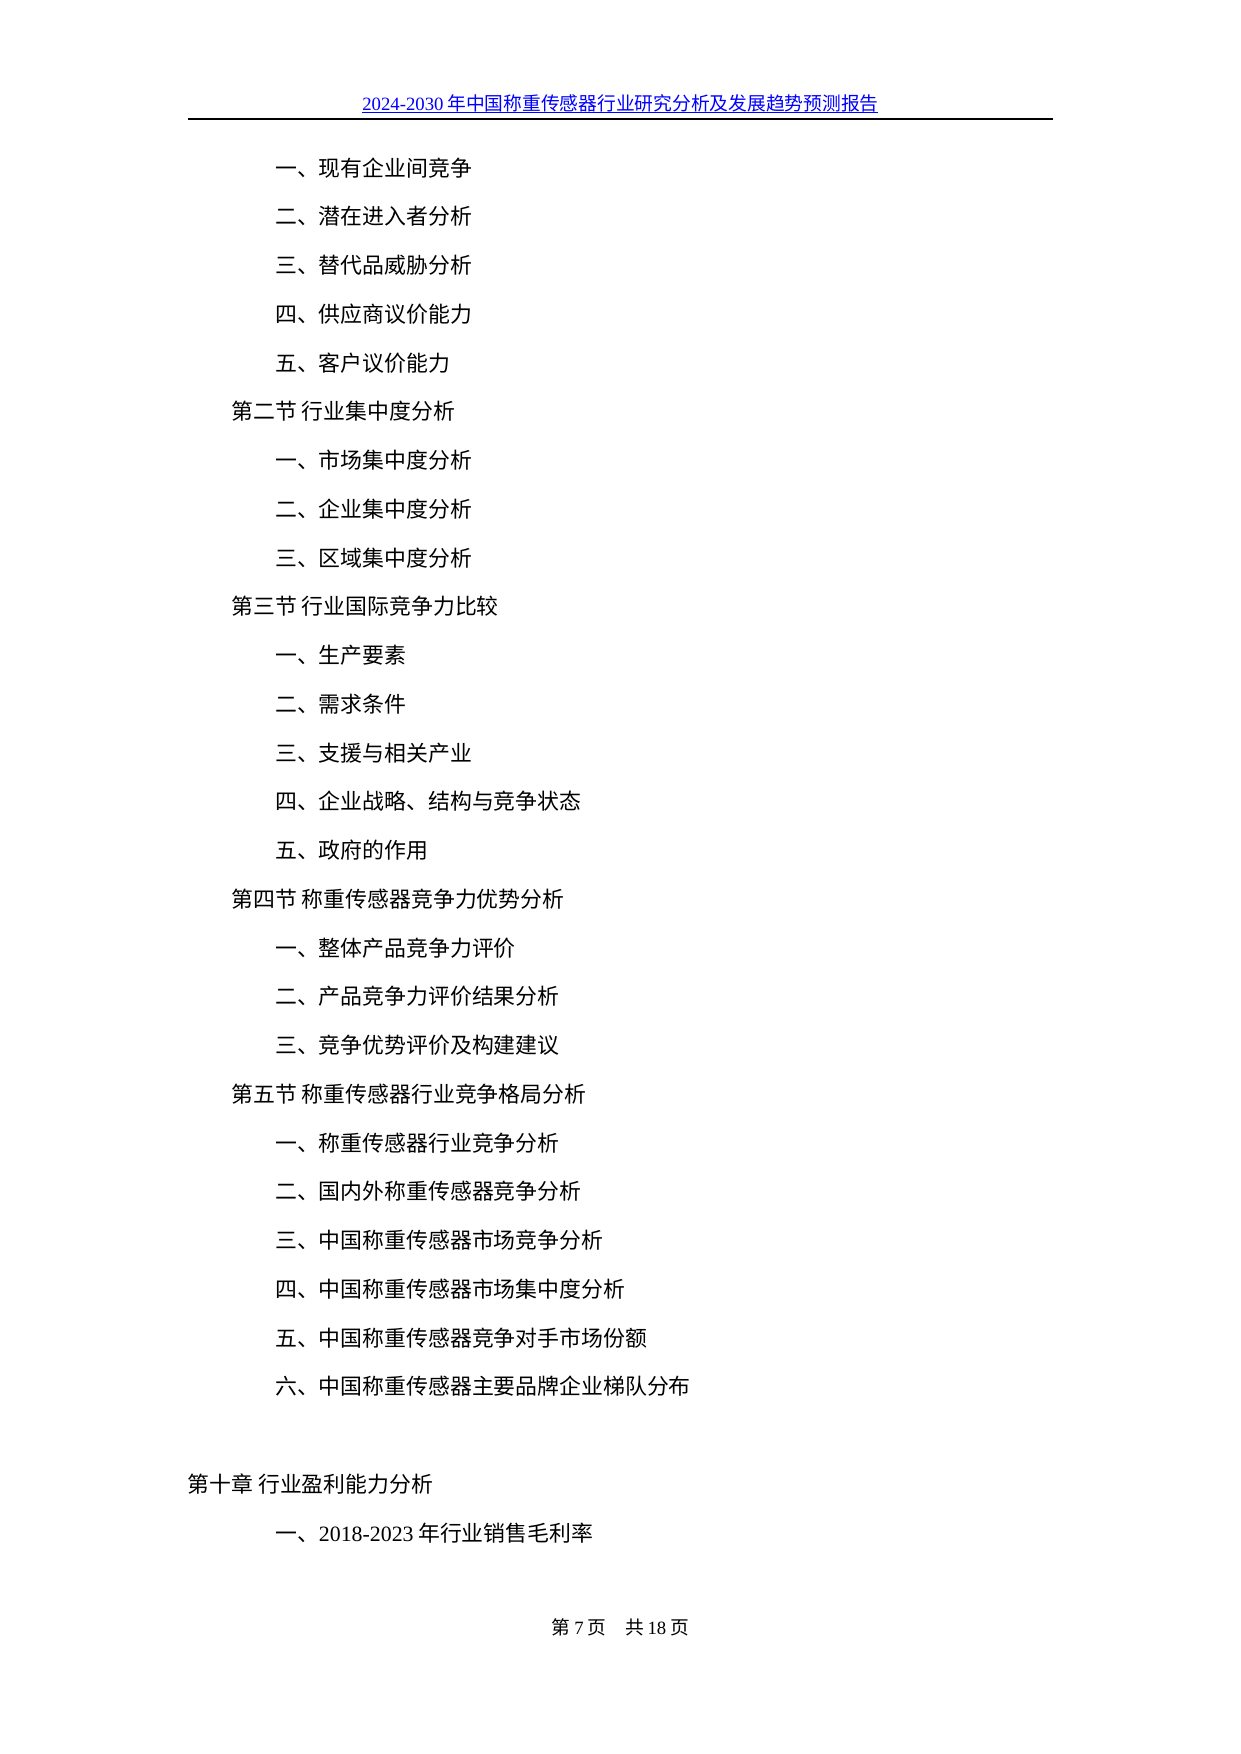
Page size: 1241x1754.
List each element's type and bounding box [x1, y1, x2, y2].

text [187, 150, 1053, 1548]
